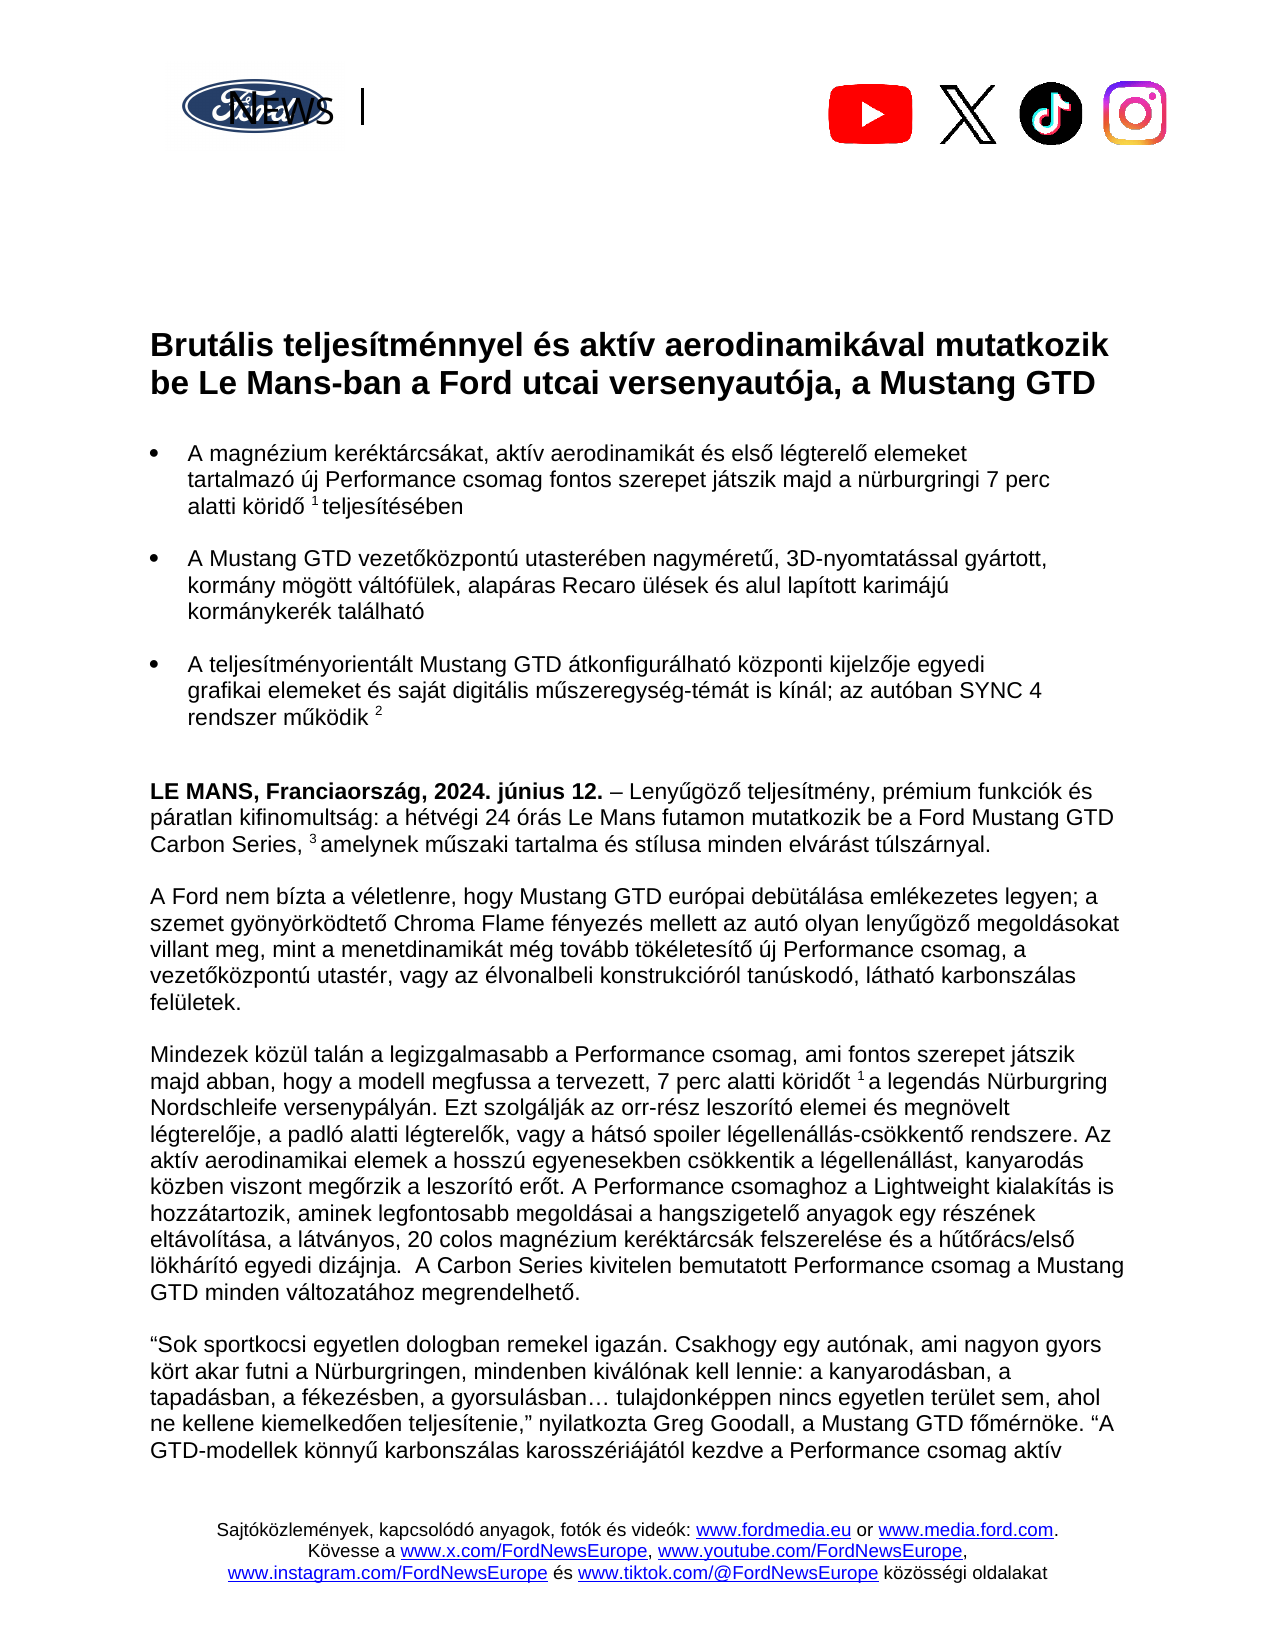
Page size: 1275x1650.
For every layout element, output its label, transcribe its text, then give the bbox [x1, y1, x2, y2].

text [150, 1331, 1125, 1463]
text A Ford nem bízta a véletlenre, hogy Mustang GTD európai debütálása emlékezetes legyen; a szemet gyönyörködtető Chroma Flame fényezés mellett az autó olyan lenyűgöző megoldásokat villant meg, mint a menetdinamikát még tovább tökéletesítő új Performance csomag, a vezetőközpontú utastér, vagy az élvonalbeli konstrukcióról tanúskodó, látható karbonszálas felületek. [150, 883, 1125, 1015]
list A teljesítményorientált Mustang GTD átkonfigurálható központi kijelzője egyedi grafikai elemeket és saját digitális műszeregység-témát is kínál; az autóban SYNC 4 rendszer működik 2 [150, 651, 1050, 730]
picture [939, 85, 997, 144]
picture [828, 84, 913, 144]
text Mindezek közül talán a legizgalmasabb a Performance csomag, ami fontos szerepet játszik majd abban, hogy a modell megfussa a tervezett, 7 perc alatti köridőt 1 a legendás Nürburgring Nordschleife versenypályán. Ezt szolgálják az orr-rész leszorító elemei és megnövelt légterelője, a padló alatti légterelők, vagy a hátsó spoiler légellenállás-csökkentő rendszere. Az aktív aerodinamikai elemek a hosszú egyenesekben csökkentik a légellenállást, kanyarodás közben viszont megőrzik a leszorító erőt. A Performance csomaghoz a Lightweight kialakítás is hozzátartozik, aminek legfontosabb megoldásai a hangszigetelő anyagok egy részének eltávolítása, a látványos, 20 colos magnézium keréktárcsák felszerelése és a hűtőrács/első lökhárító egyedi dizájnja. A Carbon Series kivitelen bemutatott Performance csomag a Mustang GTD minden változatához megrendelhető. [150, 1041, 1125, 1305]
picture [1019, 82, 1083, 145]
list A Mustang GTD vezetőközpontú utasterében nagyméretű, 3D-nyomtatással gyártott, kormány mögött váltófülek, alapáras Recaro ülések és alul lapított karimájú kormánykerék található [150, 545, 1050, 624]
picture [1103, 81, 1167, 145]
text LE MANS, Franciaország, 2024. június 12. – Lenyűgöző teljesítmény, prémium funkciók és páratlan kifinomultság: a hétvégi 24 órás Le Mans futamon mutatkozik be a Ford Mustang GTD Carbon Series, 3 amelynek műszaki tartalma és stílusa minden elvárást túlszárnyal. [150, 778, 1125, 857]
picture [164, 61, 345, 151]
text Brutális teljesítménnyel és aktív aerodinamikával mutatkozik be Le Mans-ban a Ford utcai versenyautója, a Mustang GTD [150, 324, 1150, 401]
list A magnézium keréktárcsákat, aktív aerodinamikát és első légterelő elemeket tartalmazó új Performance csomag fontos szerepet játszik majd a nürburgringi 7 perc alatti köridő 1 teljesítésében [150, 440, 1050, 519]
